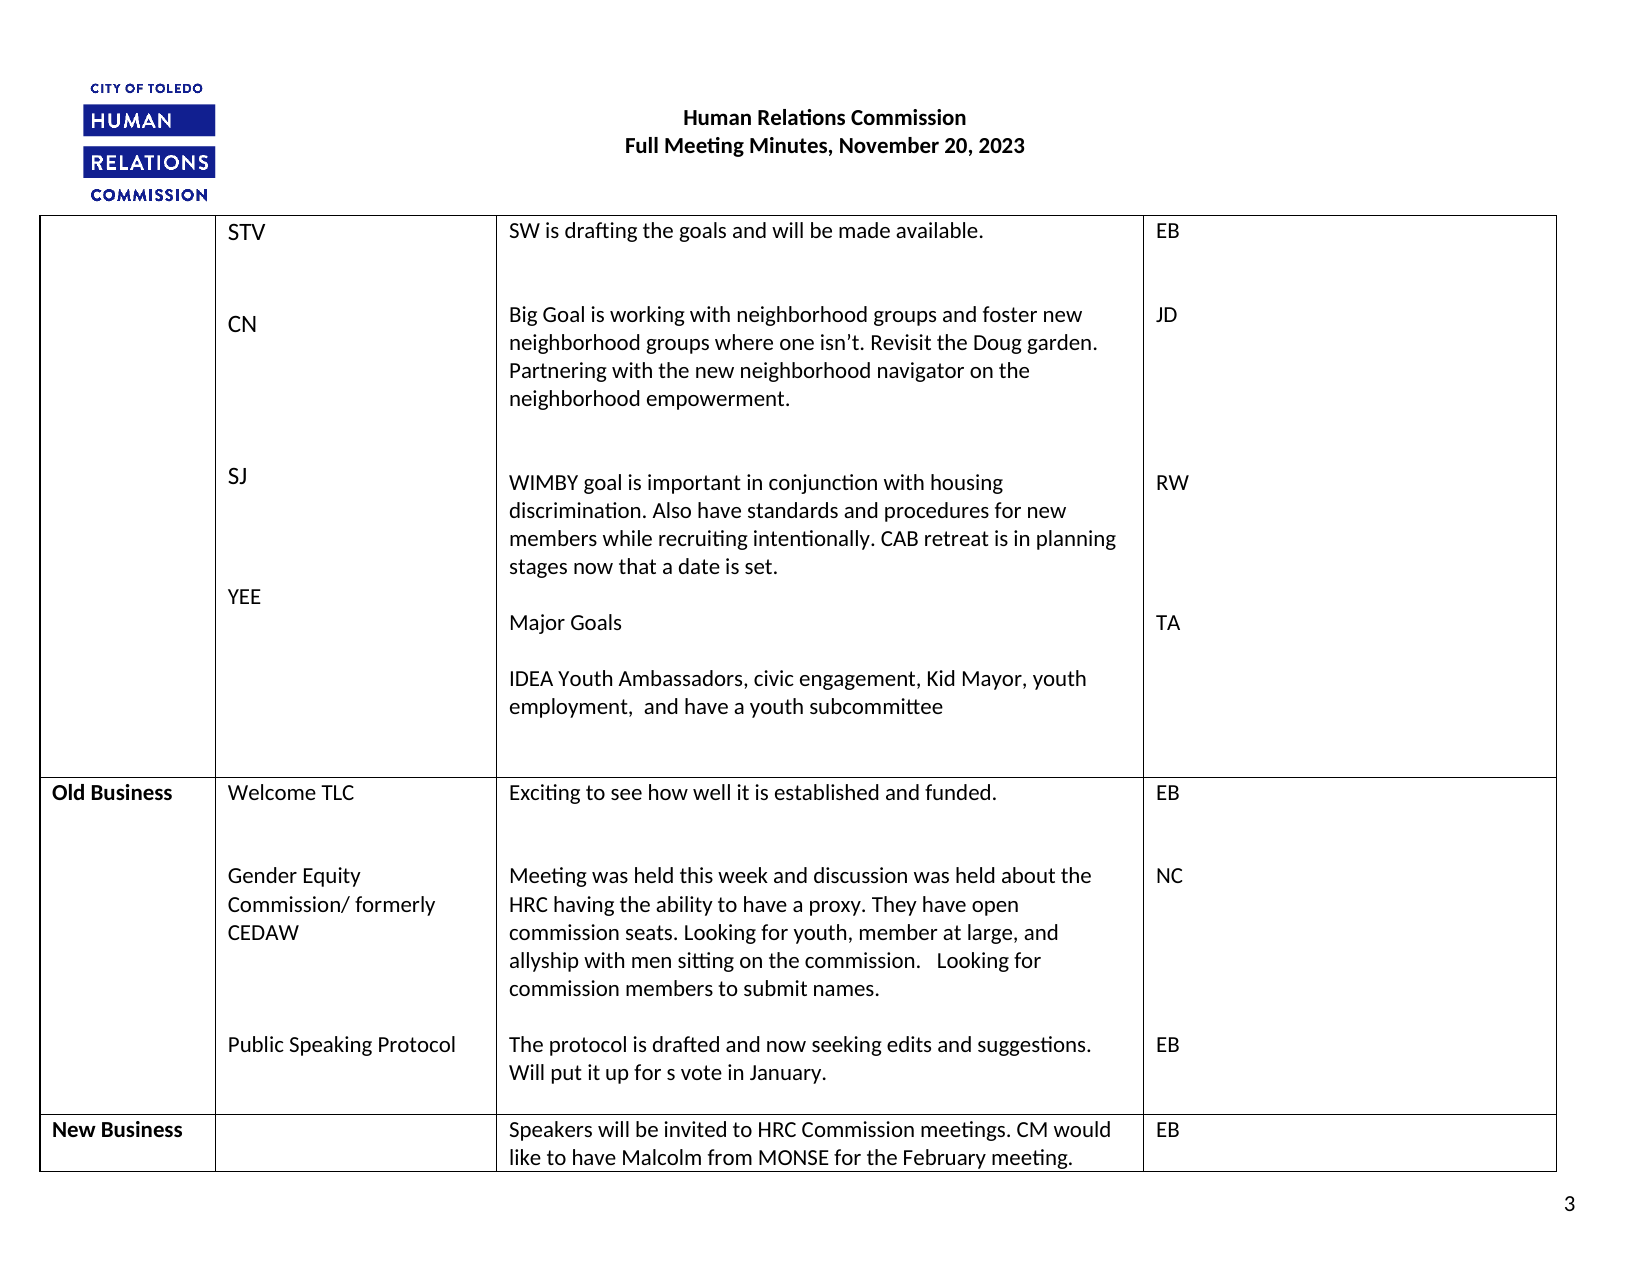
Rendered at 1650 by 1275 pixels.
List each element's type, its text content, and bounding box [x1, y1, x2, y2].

picture [75, 75, 216, 207]
table_cell EB NC EB [1144, 778, 1556, 1114]
table_cell Exciting to see how well it is established and funded. Meeting was held this week and discussion was held about the HRC having the ability to have a proxy. They have open commission seats. Looking for youth, member at large, and allyship with men sitting on the commission. Looking for commission members to submit names. The protocol is drafted and now seeking edits and suggestions. Will put it up for s vote in January. [497, 778, 1143, 1114]
table_cell STV CN SJ YEE [216, 216, 496, 777]
table_cell Old Business [41, 778, 215, 1114]
table_cell Welcome TLC Gender Equity Commission/ formerly CEDAW Public Speaking Protocol [216, 778, 496, 1114]
table_cell New Business [41, 1115, 215, 1171]
table_cell [41, 216, 215, 777]
table_cell EB JD RW TA [1144, 216, 1556, 777]
table_cell [216, 1115, 496, 1171]
table_cell SW is drafting the goals and will be made available. Big Goal is working with neighborhood groups and foster new neighborhood groups where one isn’t. Revisit the Doug garden. Partnering with the new neighborhood navigator on the neighborhood empowerment. WIMBY goal is important in conjunction with housing discrimination. Also have standards and procedures for new members while recruiting intentionally. CAB retreat is in planning stages now that a date is set. Major Goals IDEA Youth Ambassadors, civic engagement, Kid Mayor, youth employment, and have a youth subcommittee [497, 216, 1143, 777]
table_cell EB CM & NC [1144, 1115, 1556, 1171]
